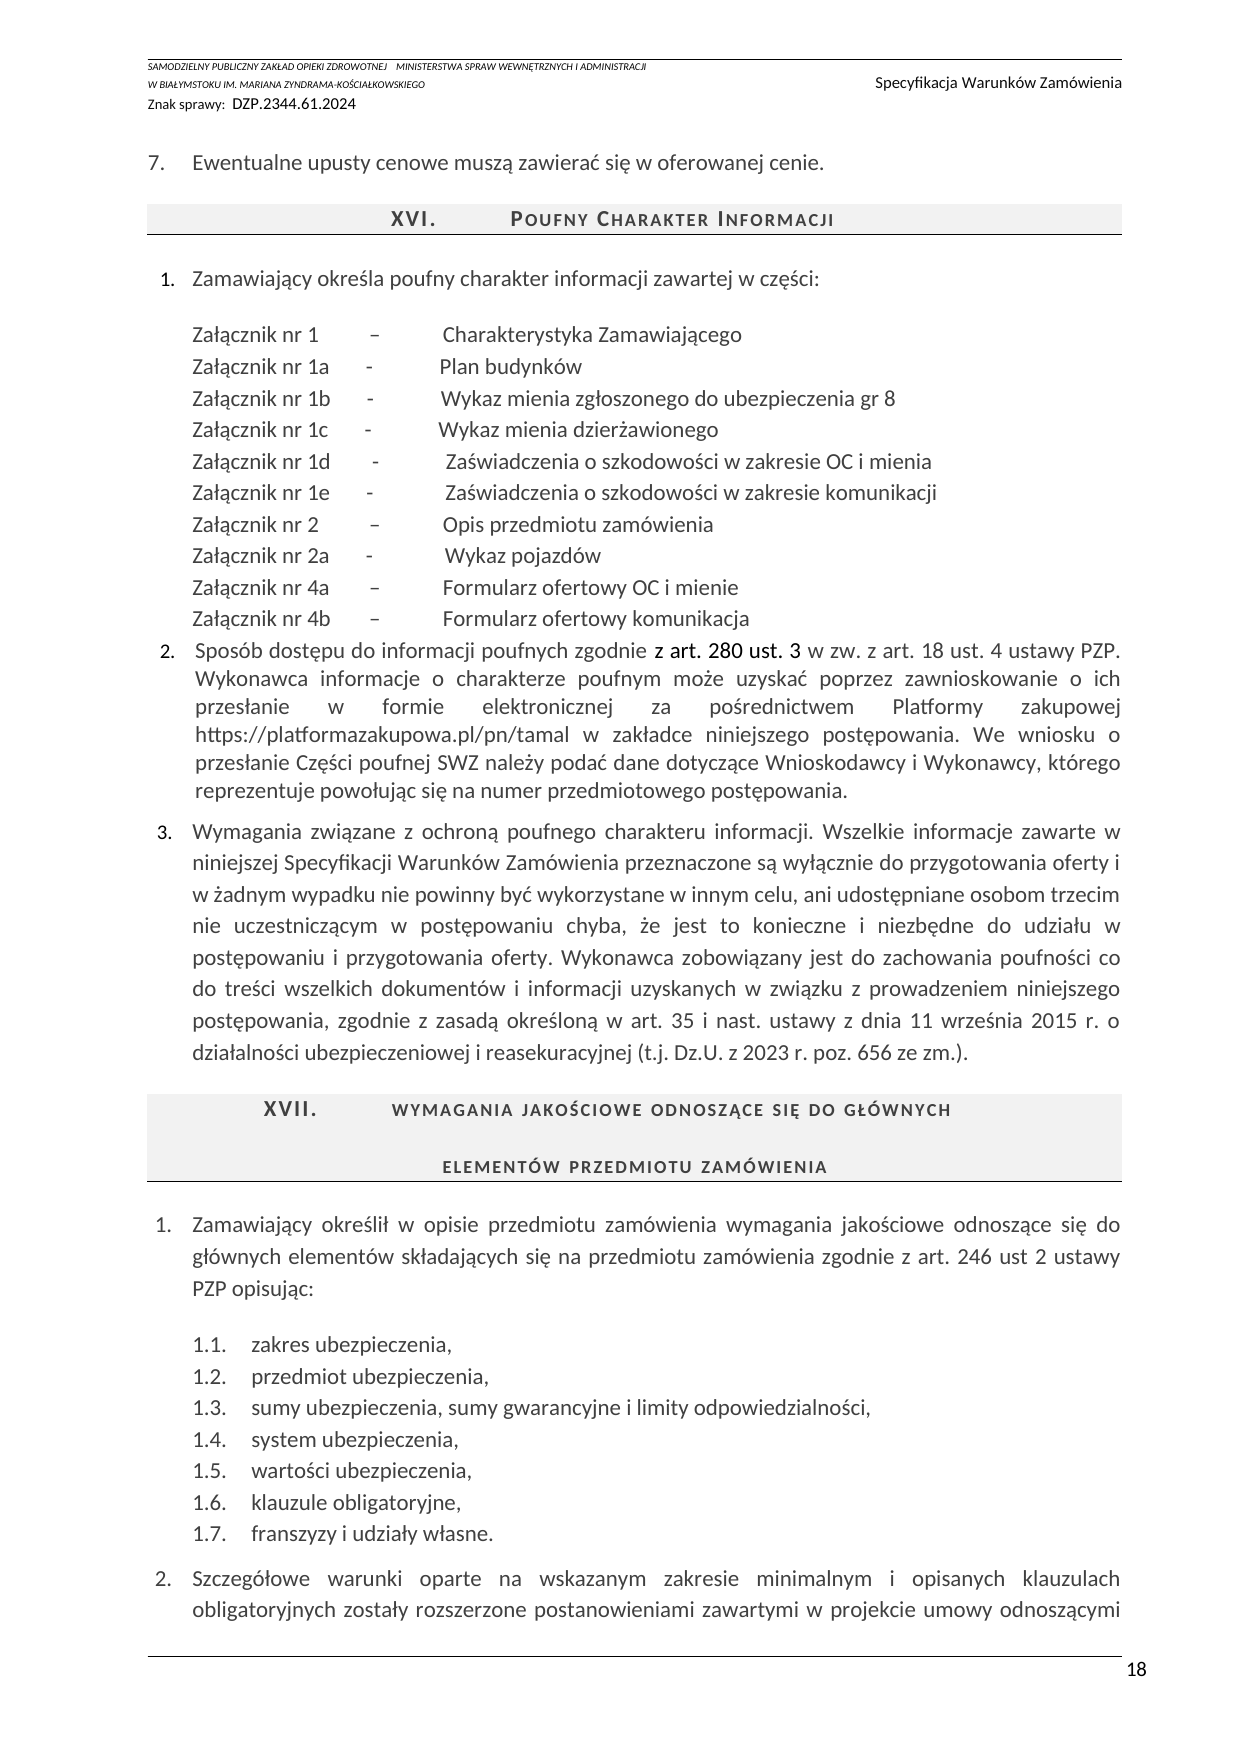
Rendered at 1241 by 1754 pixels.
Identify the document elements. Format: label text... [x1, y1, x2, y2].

list Wymagania związane z ochroną poufnego charakteru informacji. Wszelkie informacje zawarte w niniejszej Specyfikacji Warunków Zamówienia przeznaczone są wyłącznie do przygotowania oferty i w żadnym wypadku nie powinny być wykorzystane w innym celu, ani udostępniane osobom trzecim nie uczestniczącym w postępowaniu chyba, że jest to konieczne i niezbędne do udziału w postępowaniu i przygotowania oferty. Wykonawca zobowiązany jest do zachowania poufności co do treści wszelkich dokumentów i informacji uzyskanych w związku z prowadzeniem niniejszego postępowania, zgodnie z zasadą określoną w art. 35 i nast. ustawy z dnia 11 września 2015 r. o działalności ubezpieczeniowej i reasekuracyjnej (t.j. Dz.U. z 2023 r. poz. 656 ze zm.). [157, 817, 1122, 1066]
text Załącznik nr 1b - Wykaz mienia zgłoszonego do ubezpieczenia gr 8 [192, 384, 1122, 412]
text Załącznik nr 1c - Wykaz mienia dzierżawionego [192, 415, 1122, 443]
list sumy ubezpieczenia, sumy gwarancyjne i limity odpowiedzialności, [192, 1393, 1122, 1421]
text Załącznik nr 1a - Plan budynków [192, 352, 1122, 380]
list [154, 1564, 1122, 1623]
subtitle elementów przedmiotu zamówienia [147, 1151, 1122, 1181]
list przedmiot ubezpieczenia, [192, 1362, 1122, 1390]
list Zamawiający określił w opisie przedmiotu zamówienia wymagania jakościowe odnoszące się do głównych elementów składających się na przedmiotu zamówienia zgodnie z art. 246 ust 2 ustawy PZP opisując: [154, 1211, 1122, 1302]
list system ubezpieczenia, [192, 1425, 1122, 1453]
text Załącznik nr 4b – Formularz ofertowy komunikacja [192, 604, 1122, 633]
subtitle Poufny Charakter Informacji [147, 204, 1122, 234]
list Ewentualne upusty cenowe muszą zawierać się w oferowanej cenie. [148, 148, 1122, 176]
text Załącznik nr 2 – Opis przedmiotu zamówienia [192, 510, 1122, 538]
list franszyzy i udziały własne. [192, 1519, 1122, 1548]
text Załącznik nr 1e - Zaświadczenia o szkodowości w zakresie komunikacji [192, 478, 1122, 506]
subtitle wymagania jakościowe odnoszące się do głównych [147, 1094, 1122, 1122]
text Załącznik nr 4a – Formularz ofertowy OC i mienie [192, 573, 1122, 601]
text Załącznik nr 1d - Zaświadczenia o szkodowości w zakresie OC i mienia [192, 447, 1122, 475]
text Załącznik nr 2a - Wykaz pojazdów [192, 541, 1122, 569]
list klauzule obligatoryjne, [192, 1488, 1122, 1516]
list zakres ubezpieczenia, [192, 1330, 1122, 1358]
list Sposób dostępu do informacji poufnych zgodnie z art. 280 ust. 3 w zw. z art. 18 ust. 4 ustawy PZP. Wykonawca informacje o charakterze poufnym może uzyskać poprzez zawnioskowanie o ich przesłanie w formie elektronicznej za pośrednictwem Platformy zakupowej https://platformazakupowa.pl/pn/tamal w zakładce niniejszego postępowania. We wniosku o przesłanie Części poufnej SWZ należy podać dane dotyczące Wnioskodawcy i Wykonawcy, którego reprezentuje powołując się na numer przedmiotowego postępowania. [159, 636, 1122, 804]
list wartości ubezpieczenia, [192, 1456, 1122, 1484]
list Zamawiający określa poufny charakter informacji zawartej w części: [159, 264, 1122, 292]
text Załącznik nr 1 – Charakterystyka Zamawiającego [192, 321, 1122, 348]
